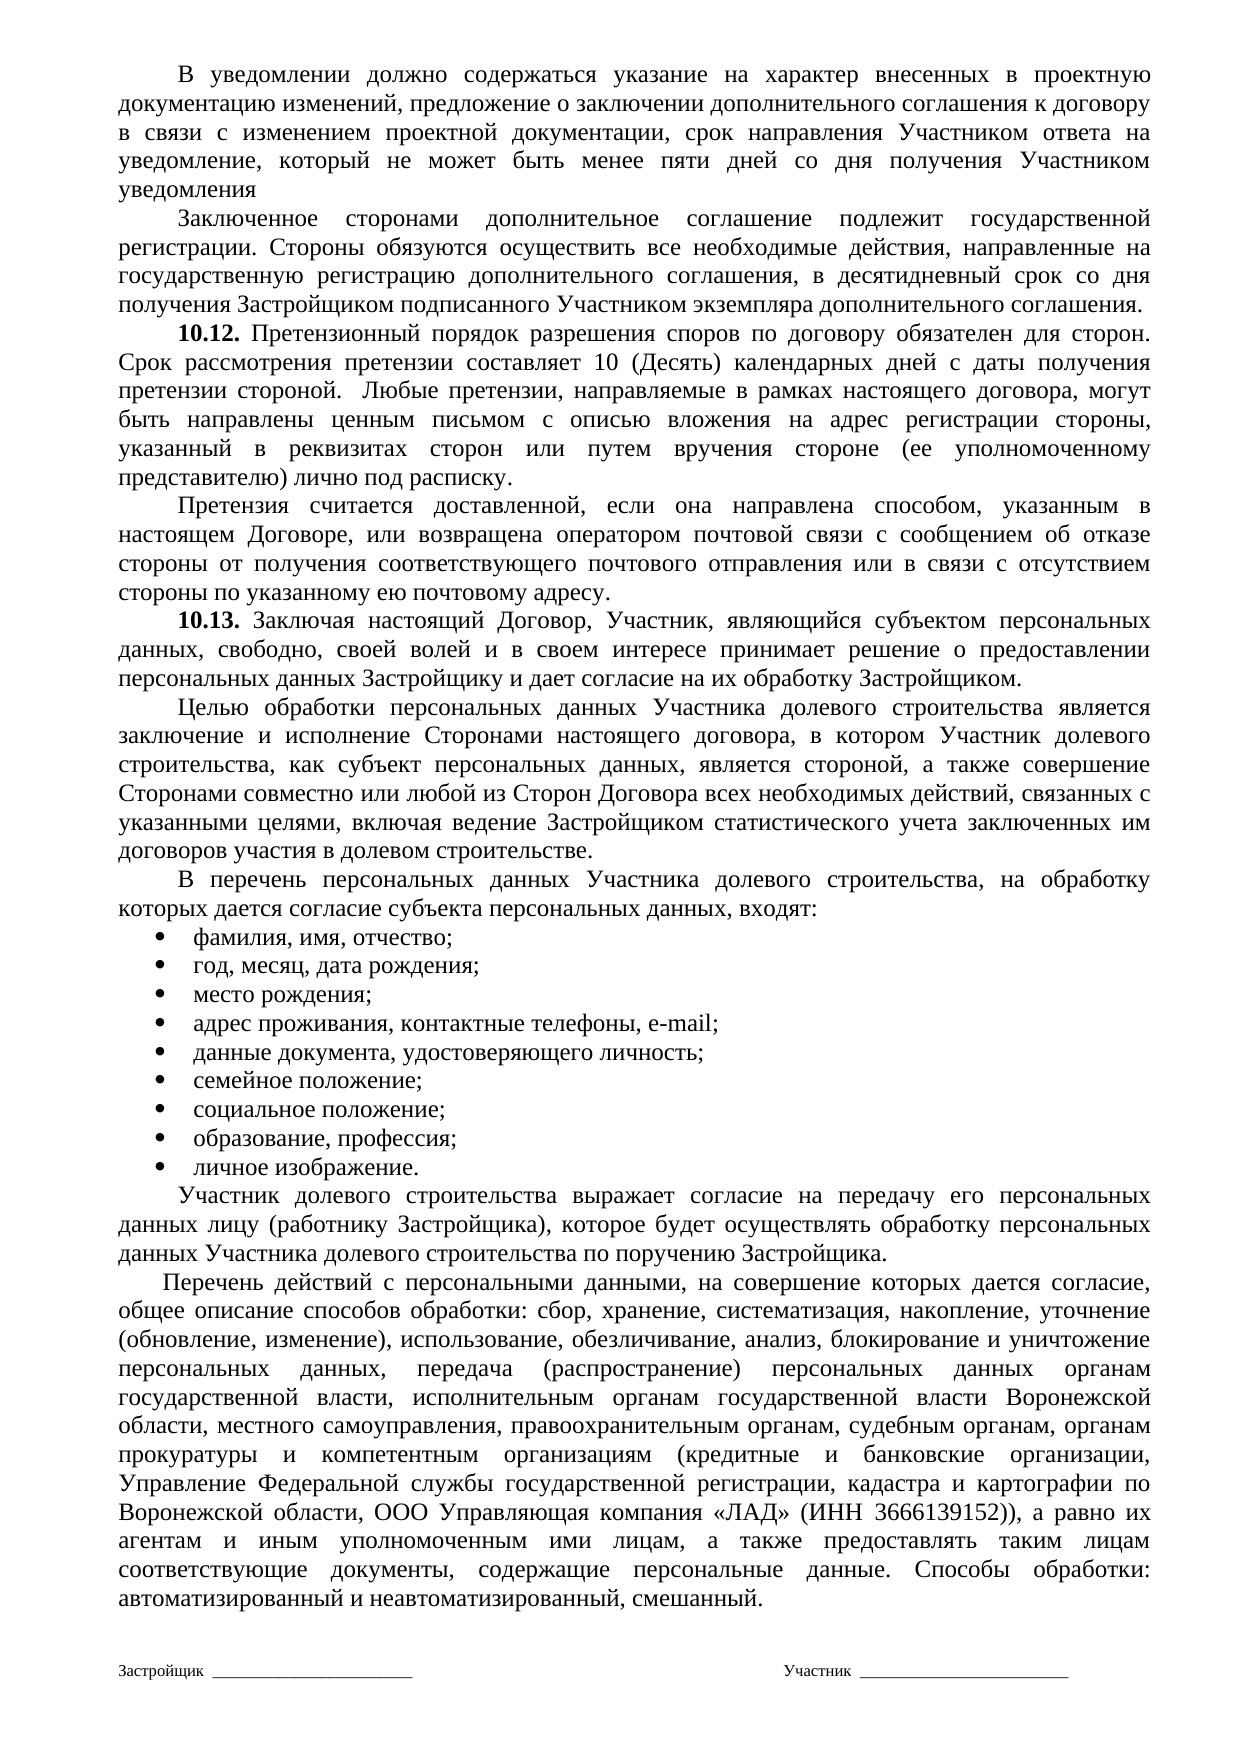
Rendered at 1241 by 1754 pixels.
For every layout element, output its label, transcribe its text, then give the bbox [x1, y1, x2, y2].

list семейное положение; [156, 1065, 1152, 1094]
text Перечень действий с персональными данными, на совершение которых дается согласие, общее описание способов обработки: сбор, хранение, систематизация, накопление, уточнение (обновление, изменение), использование, обезличивание, анализ, блокирование и уничтожение персональных данных, передача (распространение) персональных данных органам государственной власти, исполнительным органам государственной власти Воронежской области, местного самоуправления, правоохранительным органам, судебным органам, органам прокуратуры и компетентным организациям (кредитные и банковские организации, Управление Федеральной службы государственной регистрации, кадастра и картографии по Воронежской области, ООО Управляющая компания «ЛАД» (ИНН 3666139152)), а равно их агентам и иным уполномоченным ими лицам, а также предоставлять таким лицам соответствующие документы, содержащие персональные данные. Способы обработки: автоматизированный и неавтоматизированный, смешанный. [118, 1267, 1152, 1612]
list год, месяц, дата рождения; [156, 950, 1152, 979]
text В перечень персональных данных Участника долевого строительства, на обработку которых дается согласие субъекта персональных данных, входят: [118, 864, 1152, 922]
text 10.12. Претензионный порядок разрешения споров по договору обязателен для сторон. Срок рассмотрения претензии составляет 10 (Десять) календарных дней с даты получения претензии стороной. Любые претензии, направляемые в рамках настоящего договора, могут быть направлены ценным письмом с описью вложения на адрес регистрации стороны, указанный в реквизитах сторон или путем вручения стороне (ее уполномоченному представителю) лично под расписку. [118, 318, 1152, 490]
list фамилия, имя, отчество; [156, 922, 1152, 950]
text Участник долевого строительства выражает согласие на передачу его персональных данных лицу (работнику Застройщика), которое будет осуществлять обработку персональных данных Участника долевого строительства по поручению Застройщика. [118, 1180, 1152, 1267]
text Претензия считается доставленной, если она направлена способом, указанным в настоящем Договоре, или возвращена оператором почтовой связи с сообщением об отказе стороны от получения соответствующего почтового отправления или в связи с отсутствием стороны по указанному ею почтовому адресу. [118, 490, 1152, 605]
list личное изображение. [156, 1152, 1152, 1180]
text 10.13. Заключая настоящий Договор, Участник, являющийся субъектом персональных данных, свободно, своей волей и в своем интересе принимает решение о предоставлении персональных данных Застройщику и дает согласие на их обработку Застройщиком. [118, 605, 1152, 692]
list социальное положение; [156, 1094, 1152, 1123]
text Заключенное сторонами дополнительное соглашение подлежит государственной регистрации. Стороны обязуются осуществить все необходимые действия, направленные на государственную регистрацию дополнительного соглашения, в десятидневный срок со дня получения Застройщиком подписанного Участником экземпляра дополнительного соглашения. [118, 203, 1152, 318]
text В уведомлении должно содержаться указание на характер внесенных в проектную документацию изменений, предложение о заключении дополнительного соглашения к договору в связи с изменением проектной документации, срок направления Участником ответа на уведомление, который не может быть менее пяти дней со дня получения Участником уведомления [118, 59, 1152, 203]
list данные документа, удостоверяющего личность; [156, 1037, 1152, 1065]
list образование, профессия; [156, 1123, 1152, 1152]
list адрес проживания, контактные телефоны, e-mail; [156, 1008, 1152, 1037]
list место рождения; [156, 979, 1152, 1008]
text Целью обработки персональных данных Участника долевого строительства является заключение и исполнение Сторонами настоящего договора, в котором Участник долевого строительства, как субъект персональных данных, является стороной, а также совершение Сторонами совместно или любой из Сторон Договора всех необходимых действий, связанных с указанными целями, включая ведение Застройщиком статистического учета заключенных им договоров участия в долевом строительстве. [118, 692, 1152, 864]
